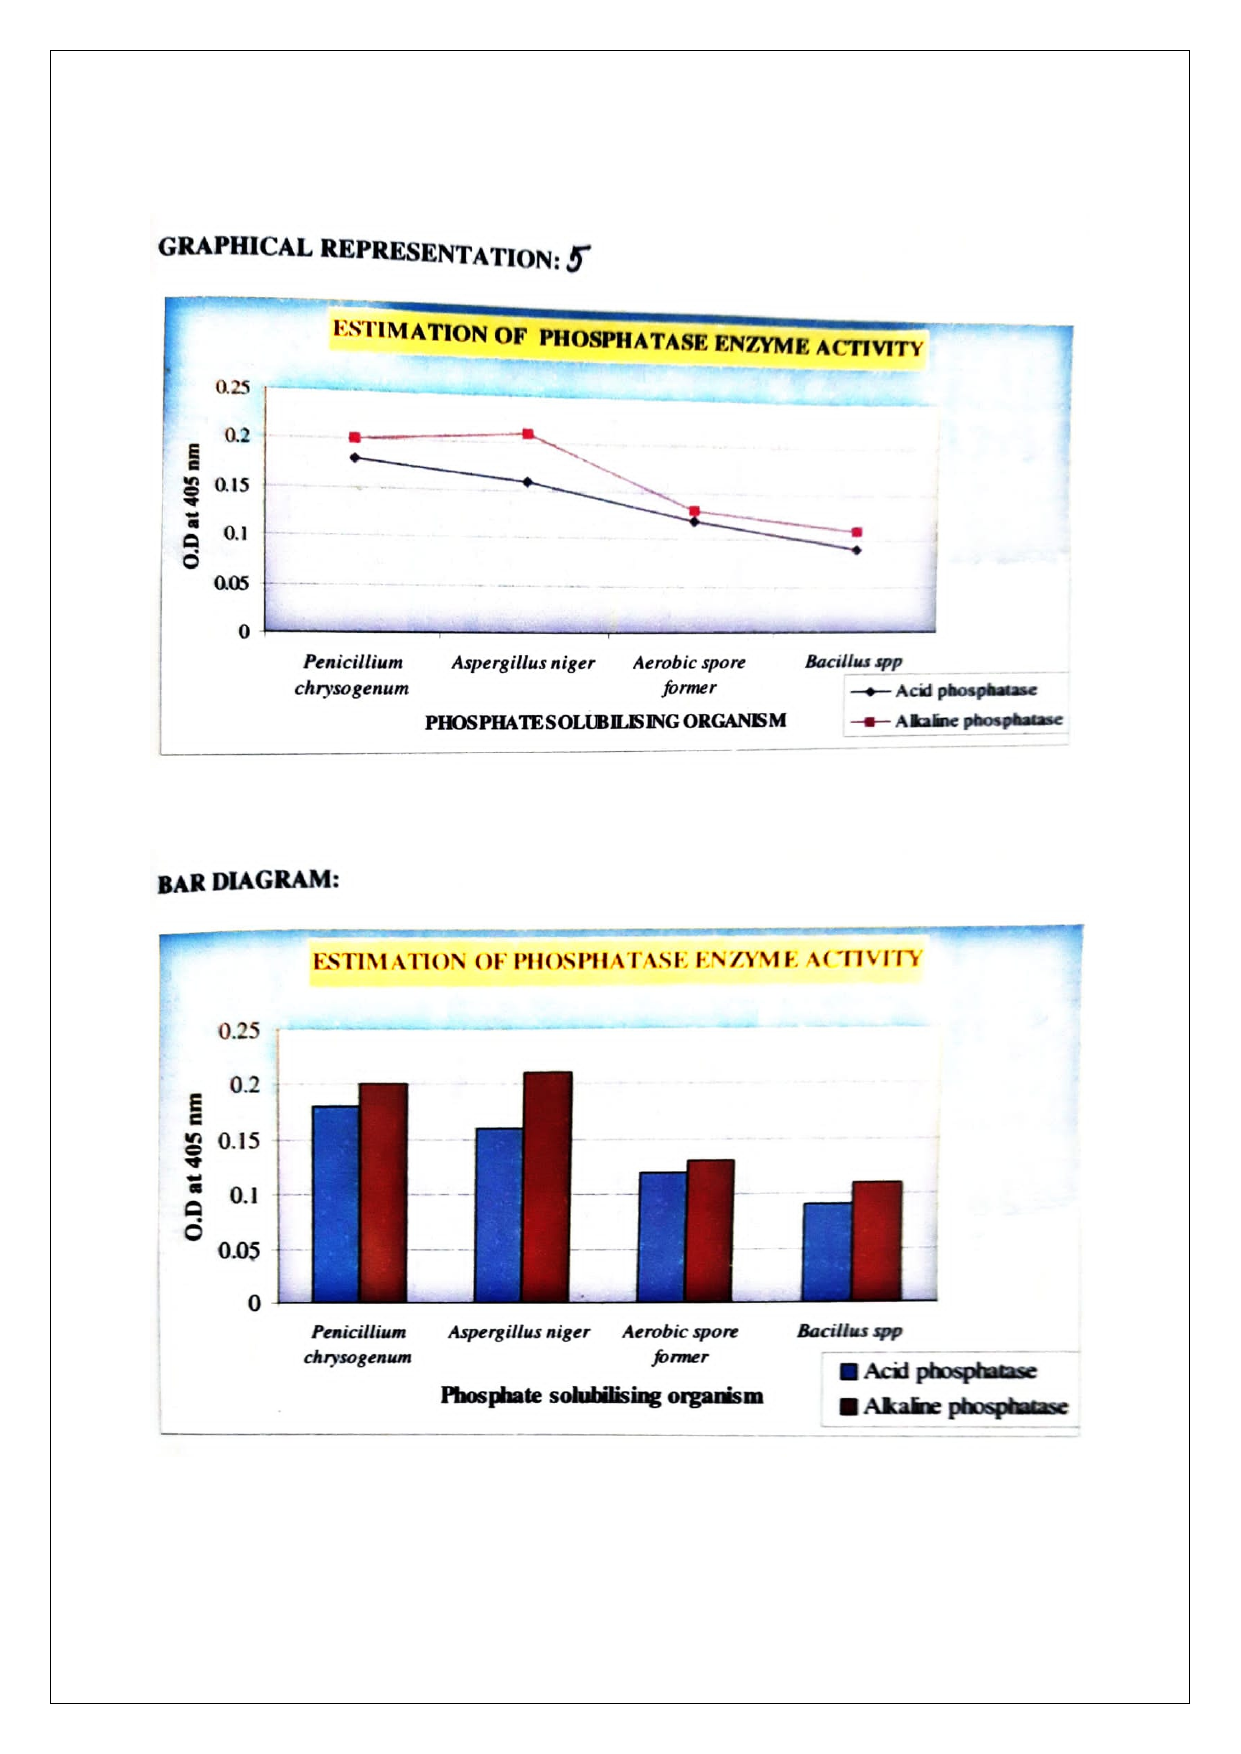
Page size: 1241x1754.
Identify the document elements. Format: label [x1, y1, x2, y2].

picture [150, 849, 1091, 1457]
picture [150, 213, 1091, 768]
